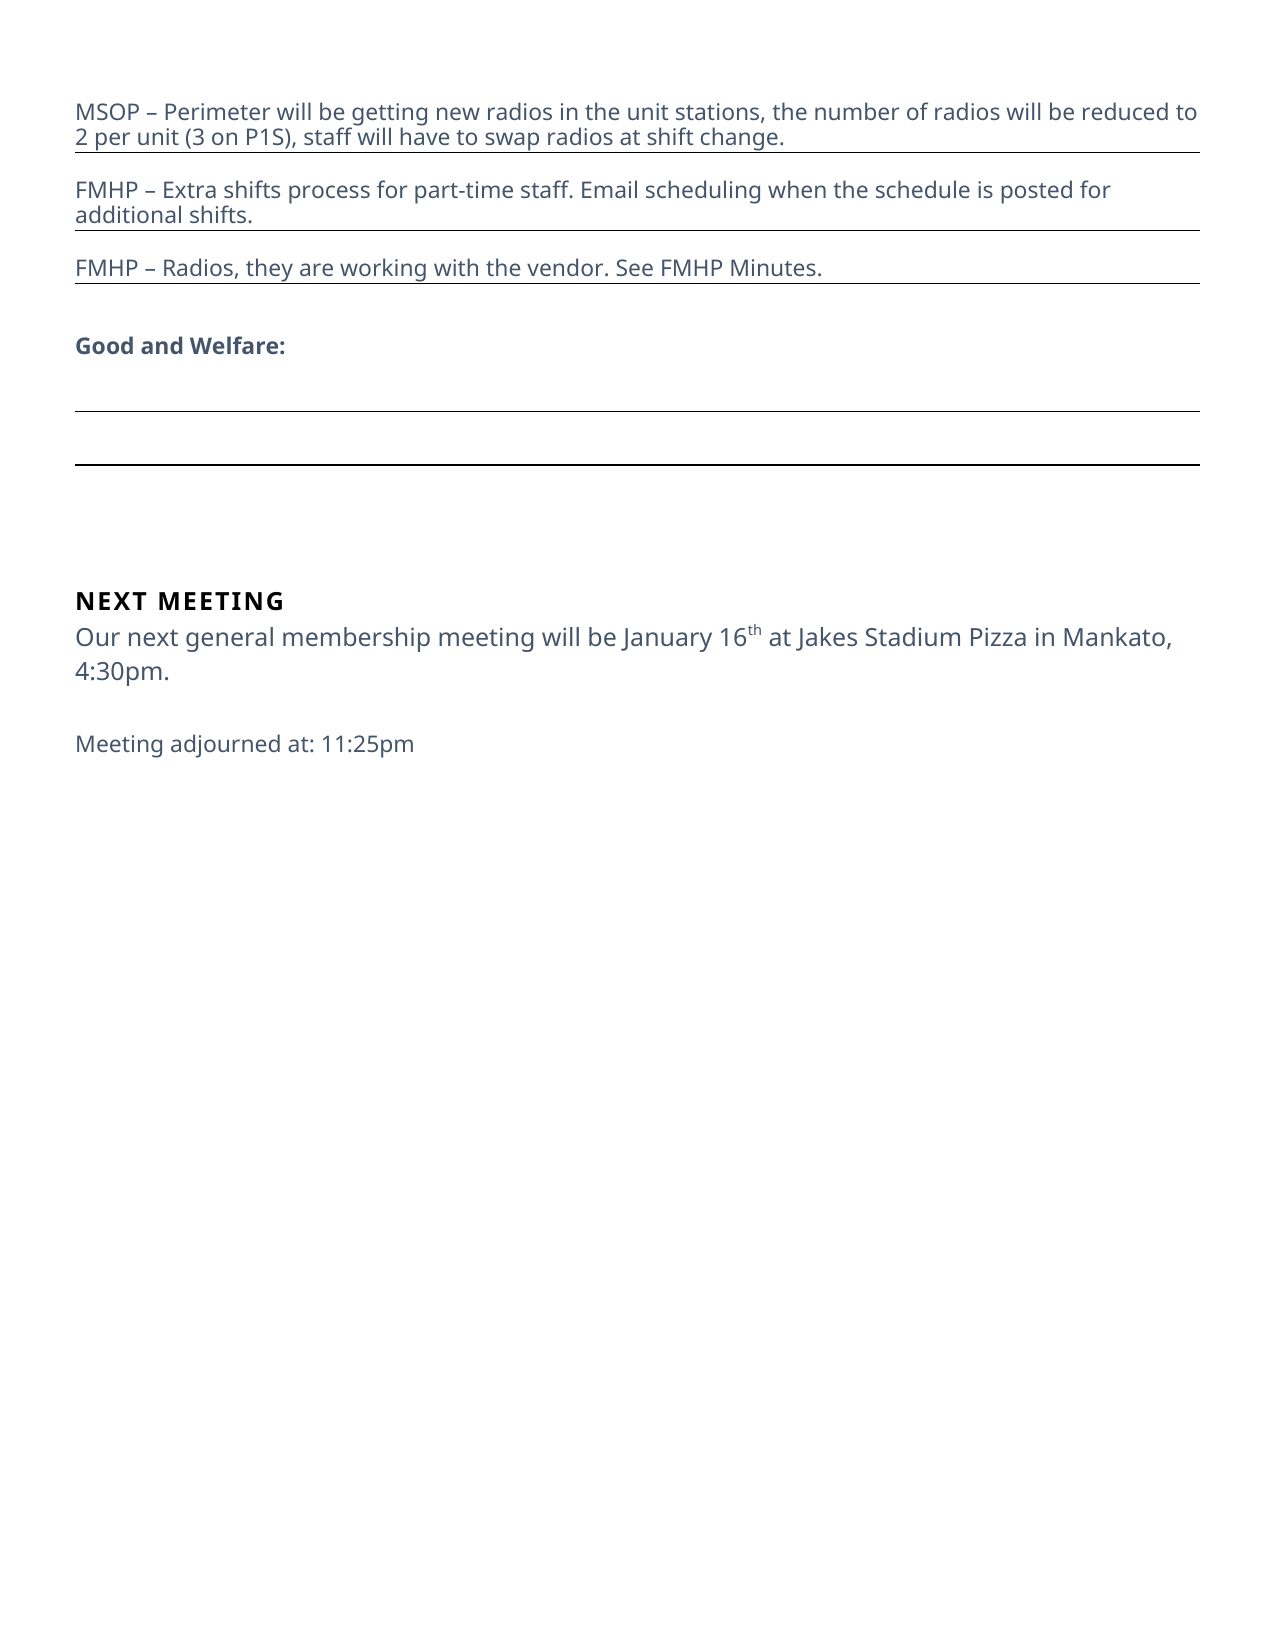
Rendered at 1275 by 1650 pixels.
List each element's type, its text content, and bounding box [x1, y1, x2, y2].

text Our next general membership meeting will be January 16th at Jakes Stadium Pizza in Mankato, 4:30pm. [75, 620, 1200, 688]
text MSOP – Perimeter will be getting new radios in the unit stations, the number of radios will be reduced to 2 per unit (3 on P1S), staff will have to swap radios at shift change. [75, 100, 1200, 152]
text Good and Welfare: [75, 334, 1200, 359]
text FMHP – Extra shifts process for part-time staff. Email scheduling when the schedule is posted for additional shifts. [75, 178, 1200, 230]
text Meeting adjourned at: 11:25pm [75, 727, 1200, 759]
text FMHP – Radios, they are working with the vendor. See FMHP Minutes. [75, 256, 1200, 283]
